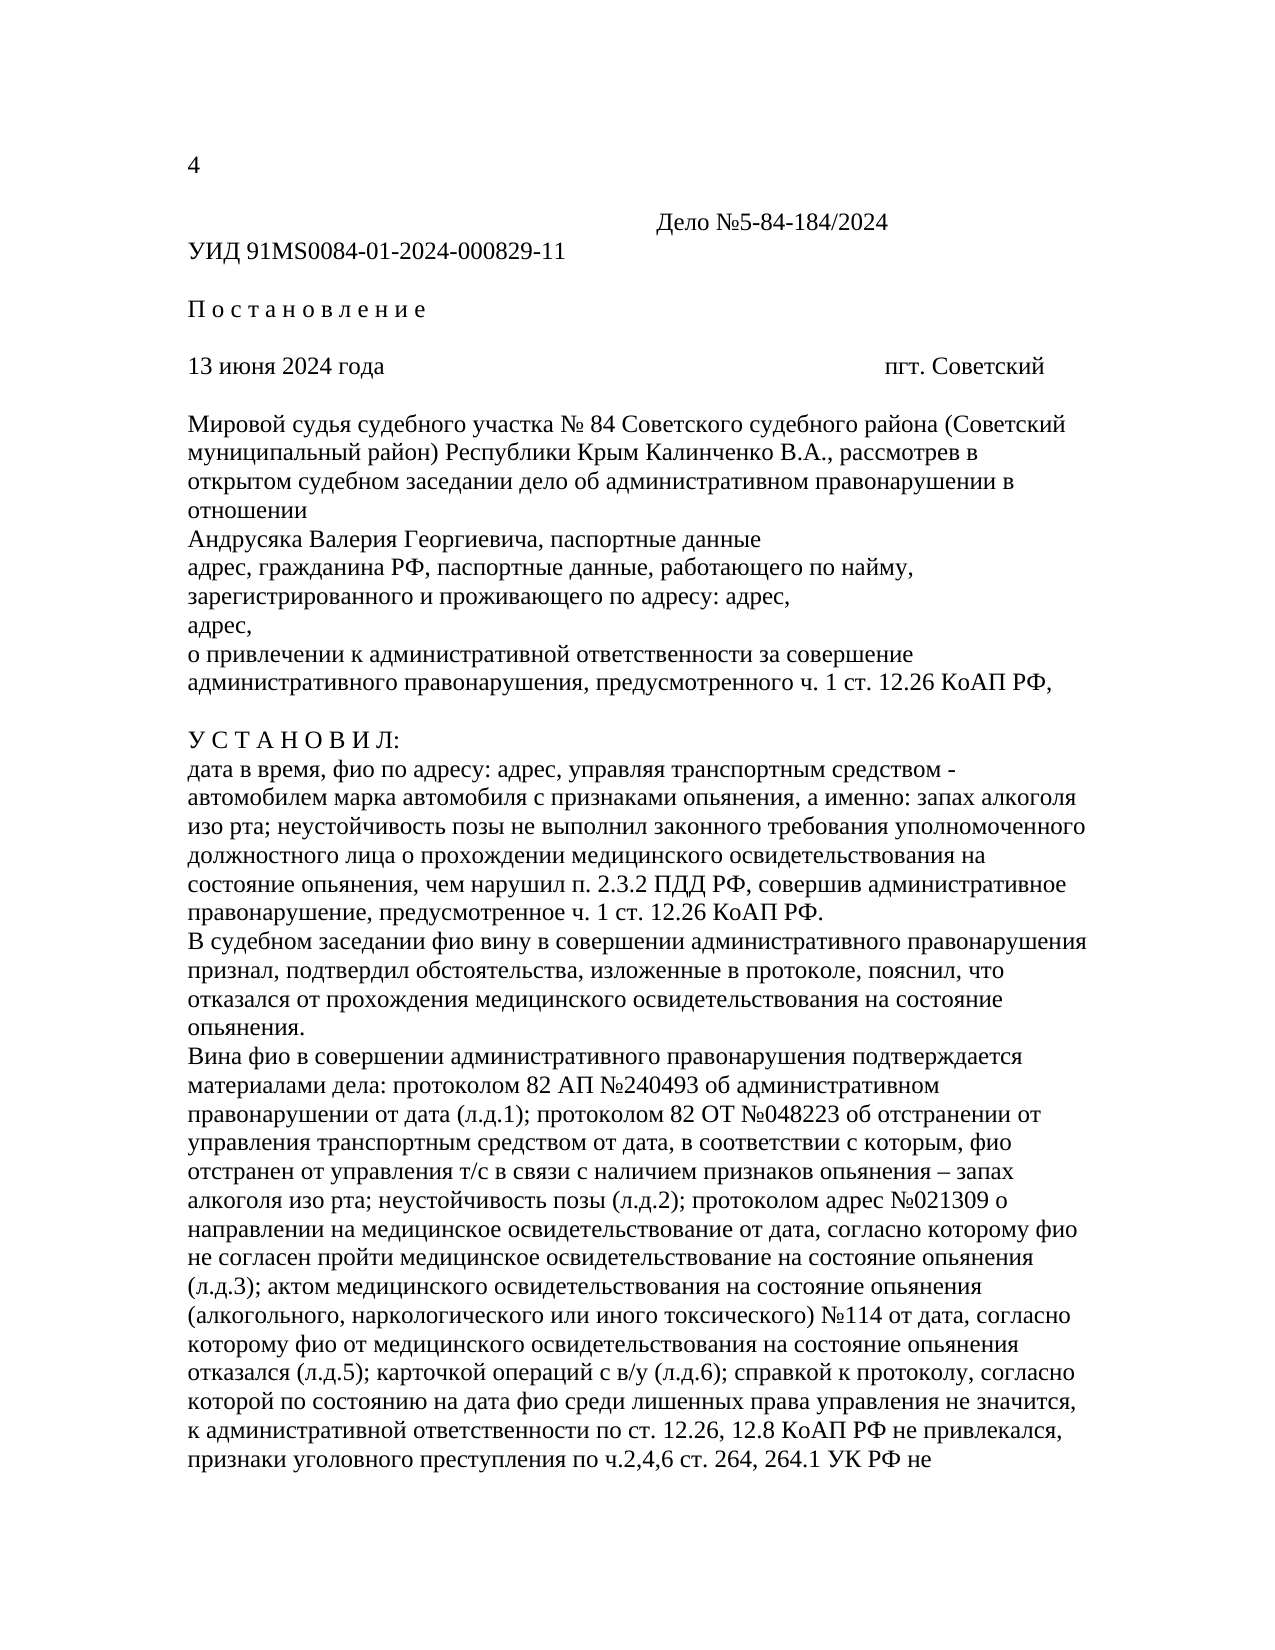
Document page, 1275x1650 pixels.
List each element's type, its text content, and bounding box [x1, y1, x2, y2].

text У С Т А Н О В И Л: [187, 725, 1087, 754]
text В судебном заседании фио вину в совершении административного правонарушения признал, подтвердил обстоятельства, изложенные в протоколе, пояснил, что отказался от прохождения медицинского освидетельствования на состояние опьянения. [187, 926, 1087, 1041]
text Мировой судья судебного участка № 84 Советского судебного района (Советский муниципальный район) Республики Крым Калинченко В.А., рассмотрев в открытом судебном заседании дело об административном правонарушении в отношении [187, 409, 1087, 524]
text Андрусяка Валерия Георгиевича, паспортные данные [187, 524, 1087, 552]
text адрес, гражданина РФ, паспортные данные, работающего по найму, зарегистрированного и проживающего по адресу: адрес, [187, 552, 1087, 610]
text П о с т а н о в л е н и е [187, 294, 1087, 322]
text 4 [187, 150, 1087, 179]
text 13 июня 2024 года пгт. Советский [187, 351, 1087, 380]
text Дело №5-84-184/2024 [187, 207, 1087, 236]
text о привлечении к административной ответственности за совершение административного правонарушения, предусмотренного ч. 1 ст. 12.26 КоАП РФ, [187, 639, 1087, 696]
text адрес, [187, 610, 1087, 639]
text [187, 1041, 1087, 1472]
text УИД 91MS0084-01-2024-000829-11 [187, 236, 1087, 265]
text дата в время, фио по адресу: адрес, управляя транспортным средством - автомобилем марка автомобиля с признаками опьянения, а именно: запах алкоголя изо рта; неустойчивость позы не выполнил законного требования уполномоченного должностного лица о прохождении медицинского освидетельствования на состояние опьянения, чем нарушил п. 2.3.2 ПДД РФ, совершив административное правонарушение, предусмотренное ч. 1 ст. 12.26 КоАП РФ. [187, 754, 1087, 926]
